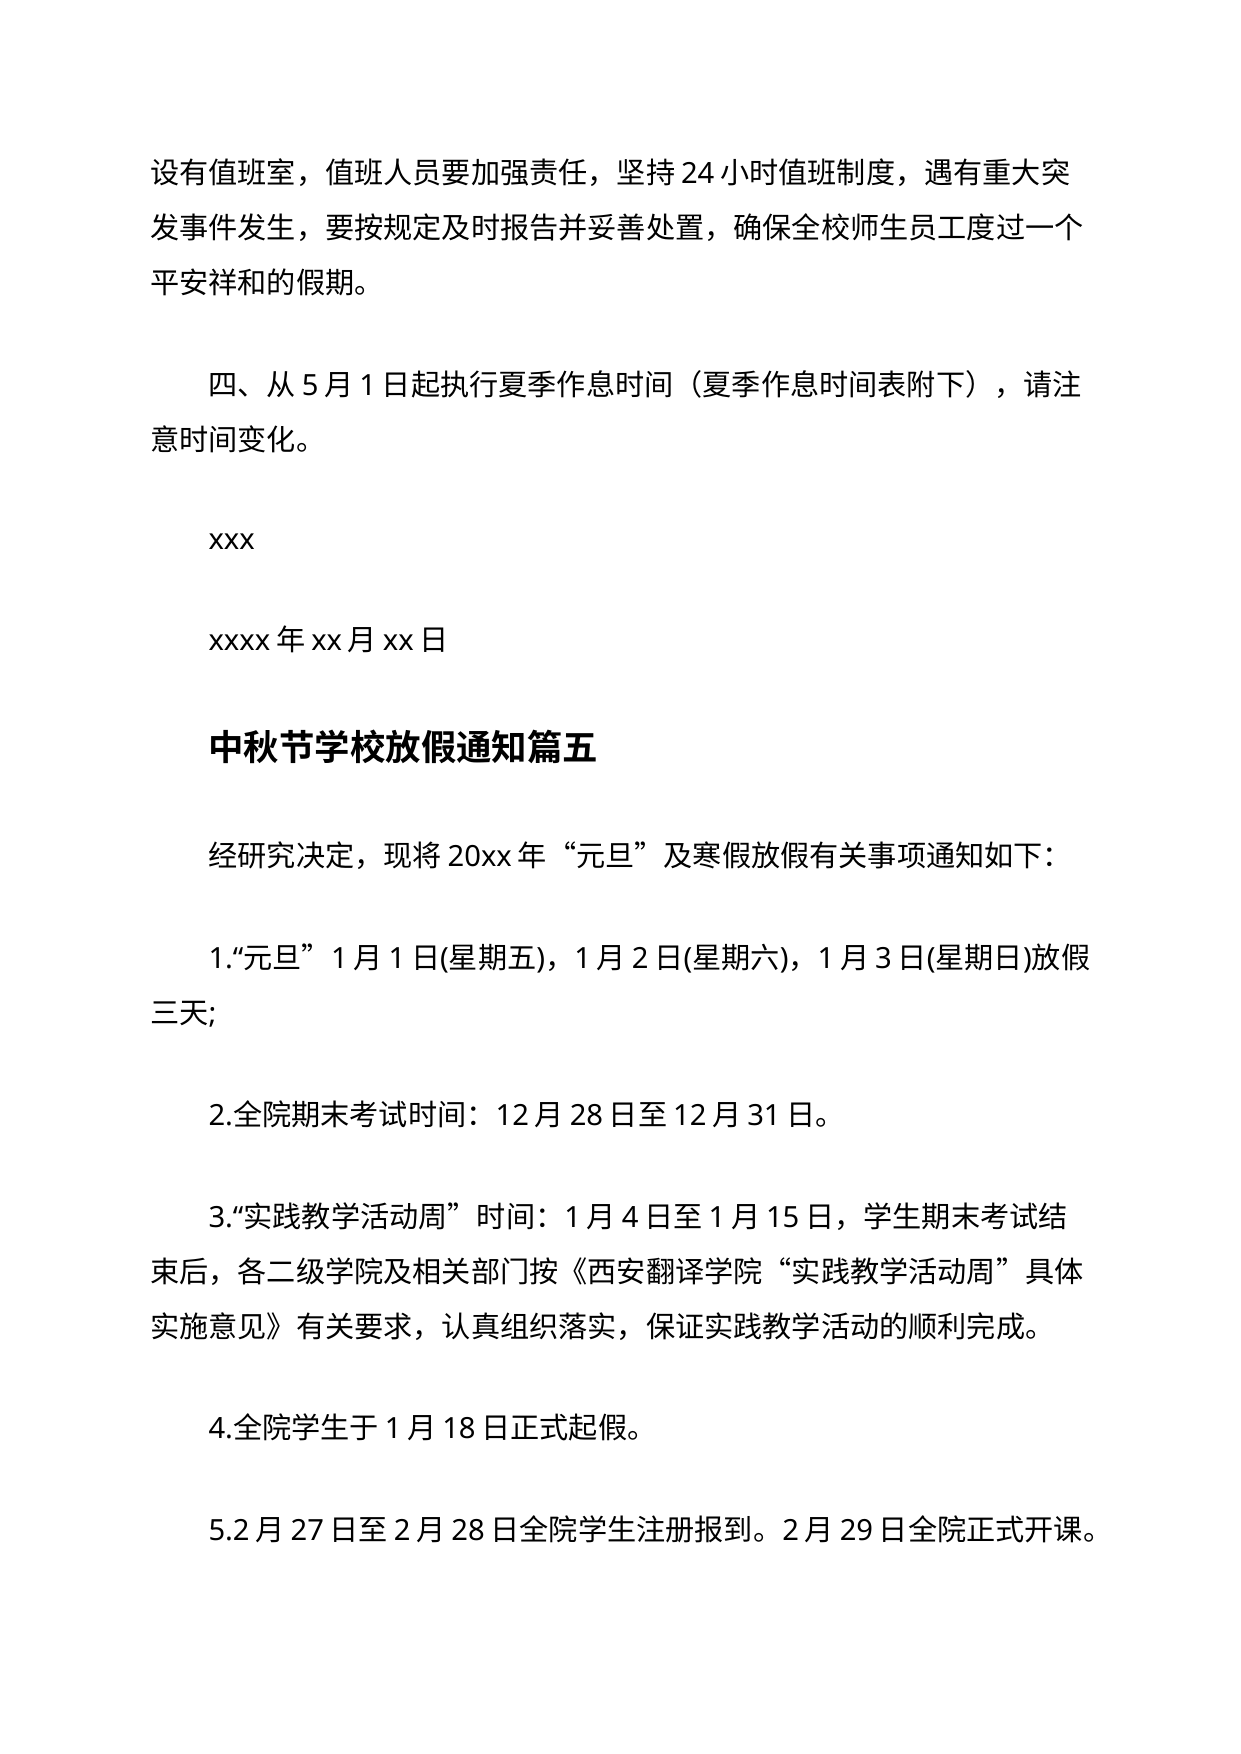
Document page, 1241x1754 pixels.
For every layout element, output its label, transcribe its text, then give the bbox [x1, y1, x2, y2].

text 四、从5月1日起执行夏季作息时间（夏季作息时间表附下），请注意时间变化。 [150, 362, 1090, 459]
text xxx [150, 518, 1090, 558]
text 1.“元旦”1月1日(星期五)，1月2日(星期六)，1月3日(星期日)放假三天; [150, 934, 1090, 1032]
text 3.“实践教学活动周”时间：1月4日至1月15日，学生期末考试结束后，各二级学院及相关部门按《西安翻译学院“实践教学活动周”具体实施意见》有关要求，认真组织落实，保证实践教学活动的顺利完成。 [150, 1193, 1090, 1345]
text xxxx年xx月xx日 [150, 617, 1090, 659]
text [150, 150, 1090, 302]
text 中秋节学校放假通知篇五 [150, 719, 1090, 770]
text 2.全院期末考试时间：12月28日至12月31日。 [150, 1091, 1090, 1134]
text 经研究决定，现将20xx年“元旦”及寒假放假有关事项通知如下： [150, 832, 1090, 875]
text 5.2月27日至2月28日全院学生注册报到。2月29日全院正式开课。 [150, 1507, 1090, 1549]
text 4.全院学生于1月18日正式起假。 [150, 1405, 1090, 1447]
